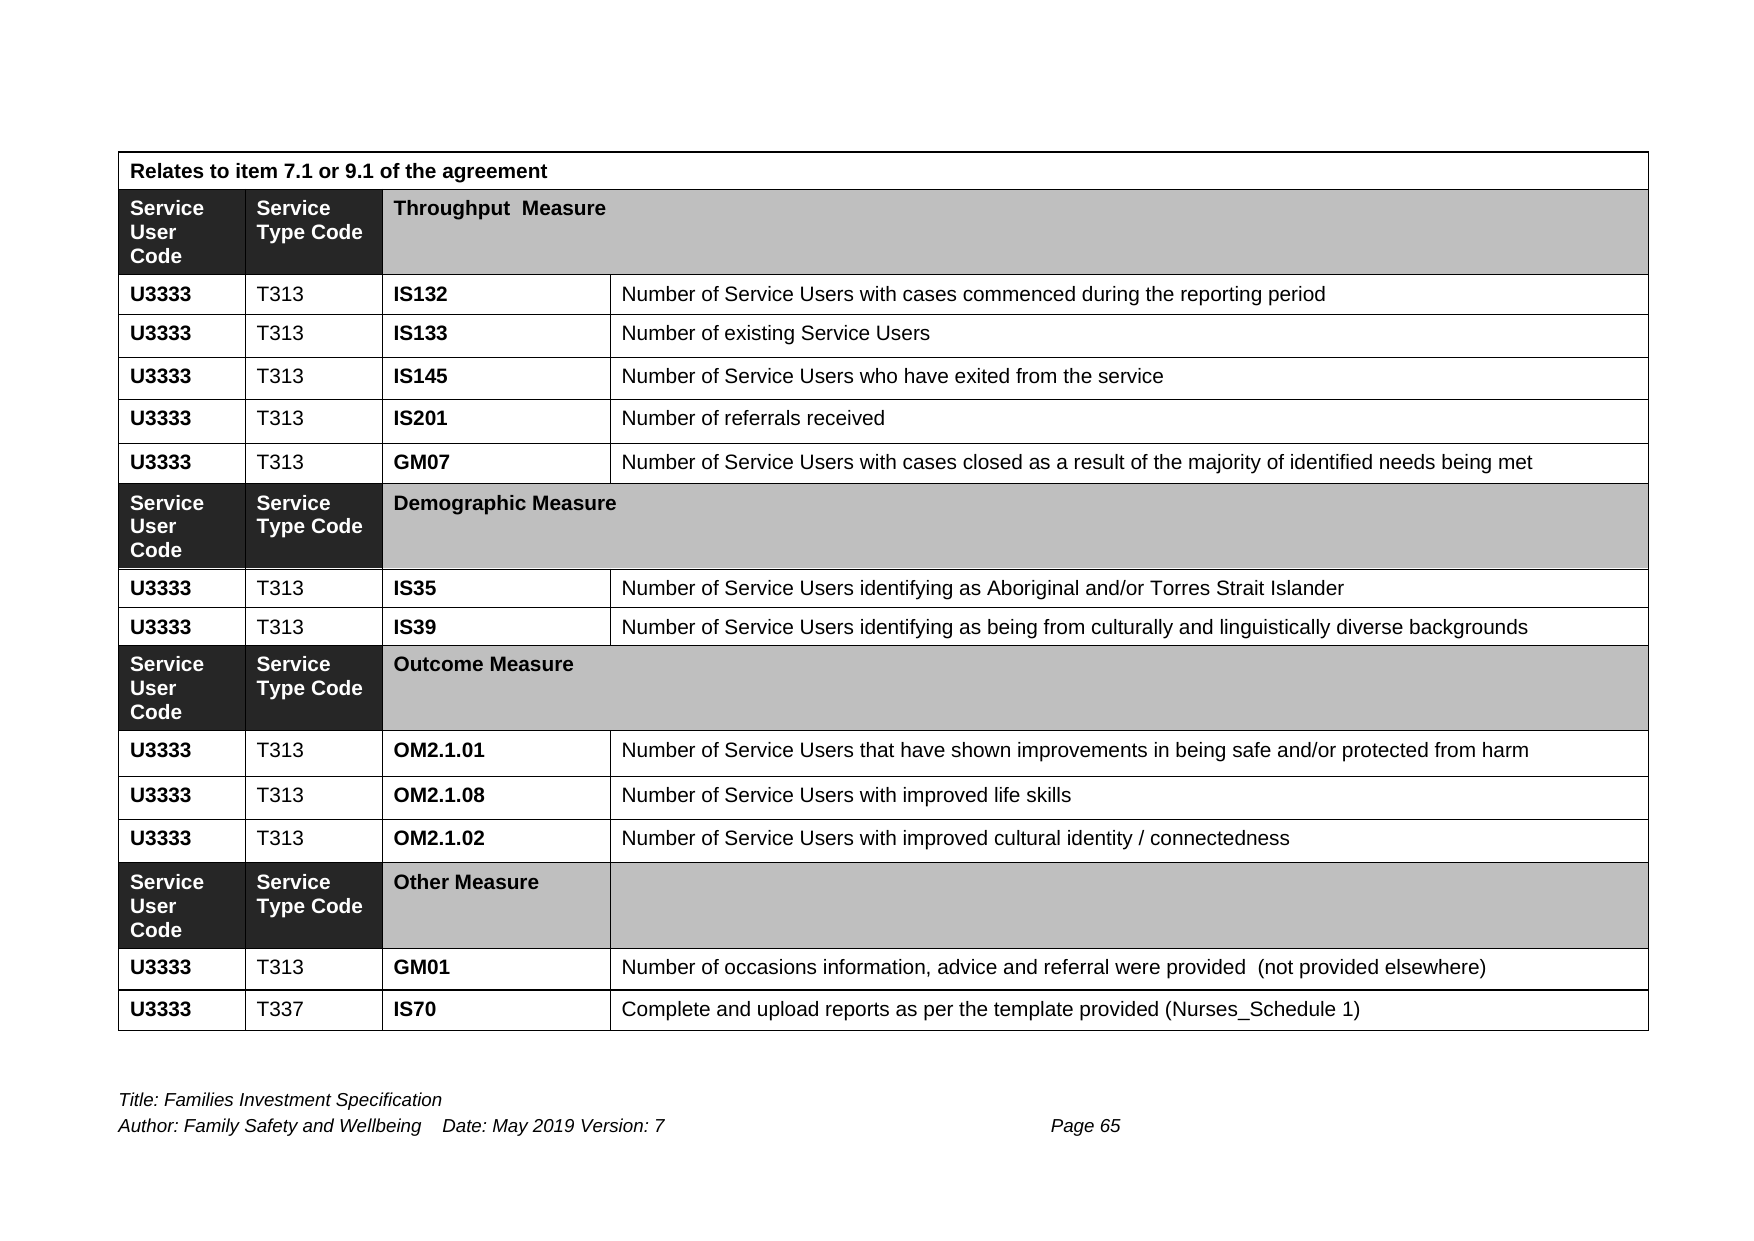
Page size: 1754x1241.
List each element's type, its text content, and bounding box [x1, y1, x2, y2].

table_cell U3333 [119, 570, 245, 607]
table_cell U3333 [119, 820, 245, 862]
table_cell U3333 [119, 275, 245, 314]
table_cell IS35 [383, 570, 610, 607]
table_cell T313 [246, 570, 382, 607]
table_cell Number of occasions information, advice and referral were provided (not provided elsewhere) [611, 949, 1648, 989]
table_cell Service Type Code [246, 484, 382, 568]
table_cell Number of Service Users with cases commenced during the reporting period [611, 275, 1648, 314]
table_cell Number of Service Users who have exited from the service [611, 358, 1648, 398]
table_cell T313 [246, 777, 382, 819]
table_cell Number of Service Users identifying as Aboriginal and/or Torres Strait Islander [611, 570, 1648, 607]
table_cell OM2.1.01 [383, 731, 610, 776]
table_cell Service User Code [119, 484, 245, 568]
table_cell Other Measure [383, 863, 610, 948]
table_cell T313 [246, 315, 382, 357]
table_cell U3333 [119, 400, 245, 442]
table_cell U3333 [119, 444, 245, 483]
table_cell U3333 [119, 608, 245, 645]
table_cell U3333 [119, 315, 245, 357]
table_cell IS201 [383, 400, 610, 442]
table_cell Number of referrals received [611, 400, 1648, 442]
table_cell Outcome Measure [383, 646, 1648, 730]
table_cell T313 [246, 275, 382, 314]
table_cell Service Type Code [246, 863, 382, 948]
table_cell IS133 [383, 315, 610, 357]
table_cell T313 [246, 358, 382, 398]
table_cell Number of Service Users that have shown improvements in being safe and/or protected from harm [611, 731, 1648, 776]
table_cell GM07 [383, 444, 610, 483]
table_cell T313 [246, 400, 382, 442]
table_cell U3333 [119, 358, 245, 398]
table_cell Service User Code [119, 863, 245, 948]
table_cell T337 [246, 991, 382, 1030]
table_cell Number of Service Users identifying as being from culturally and linguistically diverse backgrounds [611, 608, 1648, 645]
table_cell OM2.1.08 [383, 777, 610, 819]
table_cell IS145 [383, 358, 610, 398]
table_cell IS70 [383, 991, 610, 1030]
table_cell Service Type Code [246, 646, 382, 730]
table_cell T313 [246, 949, 382, 989]
table_cell U3333 [119, 731, 245, 776]
table_cell GM01 [383, 949, 610, 989]
table_cell T313 [246, 820, 382, 862]
table_cell T313 [246, 608, 382, 645]
table_cell U3333 [119, 991, 245, 1030]
table_cell Demographic Measure [383, 484, 1648, 568]
table_header Relates to item 7.1 or 9.1 of the agreement [119, 153, 1648, 189]
table_cell Service Type Code [246, 190, 382, 274]
table_cell T313 [246, 731, 382, 776]
table_cell Number of Service Users with cases closed as a result of the majority of identified needs being met [611, 444, 1648, 483]
table_cell U3333 [119, 949, 245, 989]
table_cell Throughput Measure [383, 190, 1648, 274]
table_cell OM2.1.02 [383, 820, 610, 862]
table_cell Number of Service Users with improved life skills [611, 777, 1648, 819]
table_cell Service User Code [119, 646, 245, 730]
table_cell [611, 863, 1648, 948]
table_cell IS132 [383, 275, 610, 314]
table_cell U3333 [119, 777, 245, 819]
table_cell IS39 [383, 608, 610, 645]
table_cell Number of Service Users with improved cultural identity / connectedness [611, 820, 1648, 862]
table_cell Complete and upload reports as per the template provided (Nurses_Schedule 1) [611, 991, 1648, 1030]
table_cell Number of existing Service Users [611, 315, 1648, 357]
table_cell Service User Code [119, 190, 245, 274]
table_cell T313 [246, 444, 382, 483]
